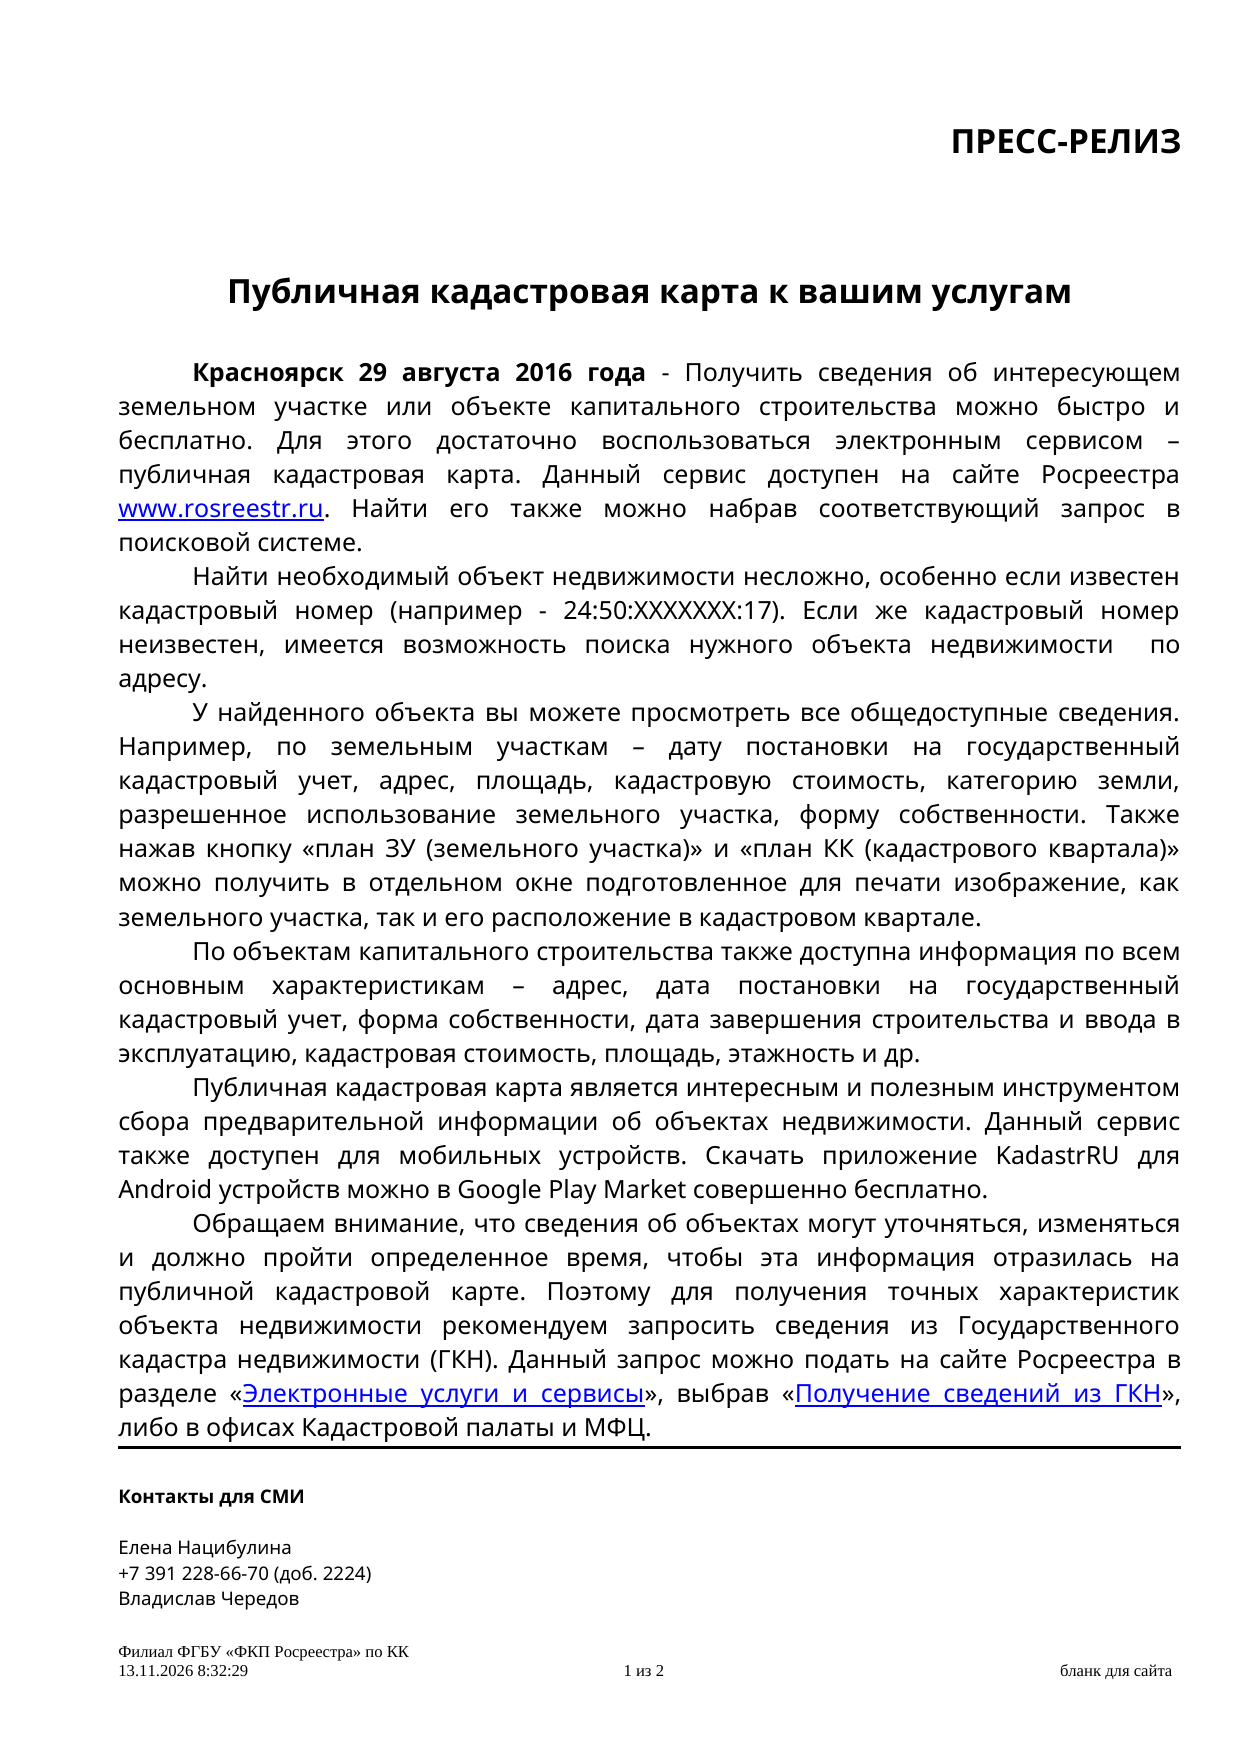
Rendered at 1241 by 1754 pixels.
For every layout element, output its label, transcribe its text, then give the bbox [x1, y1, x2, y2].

text Елена Нацибулина [118, 1534, 1196, 1560]
text Контакты для СМИ [118, 1483, 1196, 1509]
text У найденного объекта вы можете просмотреть все общедоступные сведения. Например, по земельным участкам – дату постановки на государственный кадастровый учет, адрес, площадь, кадастровую стоимость, категорию земли, разрешенное использование земельного участка, форму собственности. Также нажав кнопку «план ЗУ (земельного участка)» и «план КК (кадастрового квартала)» можно получить в отдельном окне подготовленное для печати изображение, как земельного участка, так и его расположение в кадастровом квартале. [118, 695, 1181, 933]
text Публичная кадастровая карта к вашим услугам [118, 268, 1181, 313]
text Найти необходимый объект недвижимости несложно, особенно если известен кадастровый номер (например - 24:50:ХХХХХХХ:17). Если же кадастровый номер неизвестен, имеется возможность поиска нужного объекта недвижимости по адресу. [118, 558, 1181, 695]
text По объектам капитального строительства также доступна информация по всем основным характеристикам – адрес, дата постановки на государственный кадастровый учет, форма собственности, дата завершения строительства и ввода в эксплуатацию, кадастровая стоимость, площадь, этажность и др. [118, 933, 1181, 1069]
text ПРЕСС-РЕЛИЗ [118, 118, 1181, 163]
text Красноярск 29 августа 2016 года - Получить сведения об интересующем земельном участке или объекте капитального строительства можно быстро и бесплатно. Для этого достаточно воспользоваться электронным сервисом – публичная кадастровая карта. Данный сервис доступен на сайте Росреестра www.rosreestr.ru. Найти его также можно набрав соответствующий запрос в поисковой системе. [118, 354, 1181, 558]
text +7 391 228-66-70 (доб. 2224) [118, 1560, 1196, 1586]
text Публичная кадастровая карта является интересным и полезным инструментом сбора предварительной информации об объектах недвижимости. Данный сервис также доступен для мобильных устройств. Скачать приложение KadastrRU для Android устройств можно в Google Play Market совершенно бесплатно. [118, 1069, 1181, 1206]
text Владислав Чередов [118, 1586, 1196, 1611]
text Обращаем внимание, что сведения об объектах могут уточняться, изменяться и должно пройти определенное время, чтобы эта информация отразилась на публичной кадастровой карте. Поэтому для получения точных характеристик объекта недвижимости рекомендуем запросить сведения из Государственного кадастра недвижимости (ГКН). Данный запрос можно подать на сайте Росреестра в разделе «Электронные услуги и сервисы», выбрав «Получение сведений из ГКН», либо в офисах Кадастровой палаты и МФЦ. [118, 1206, 1181, 1446]
